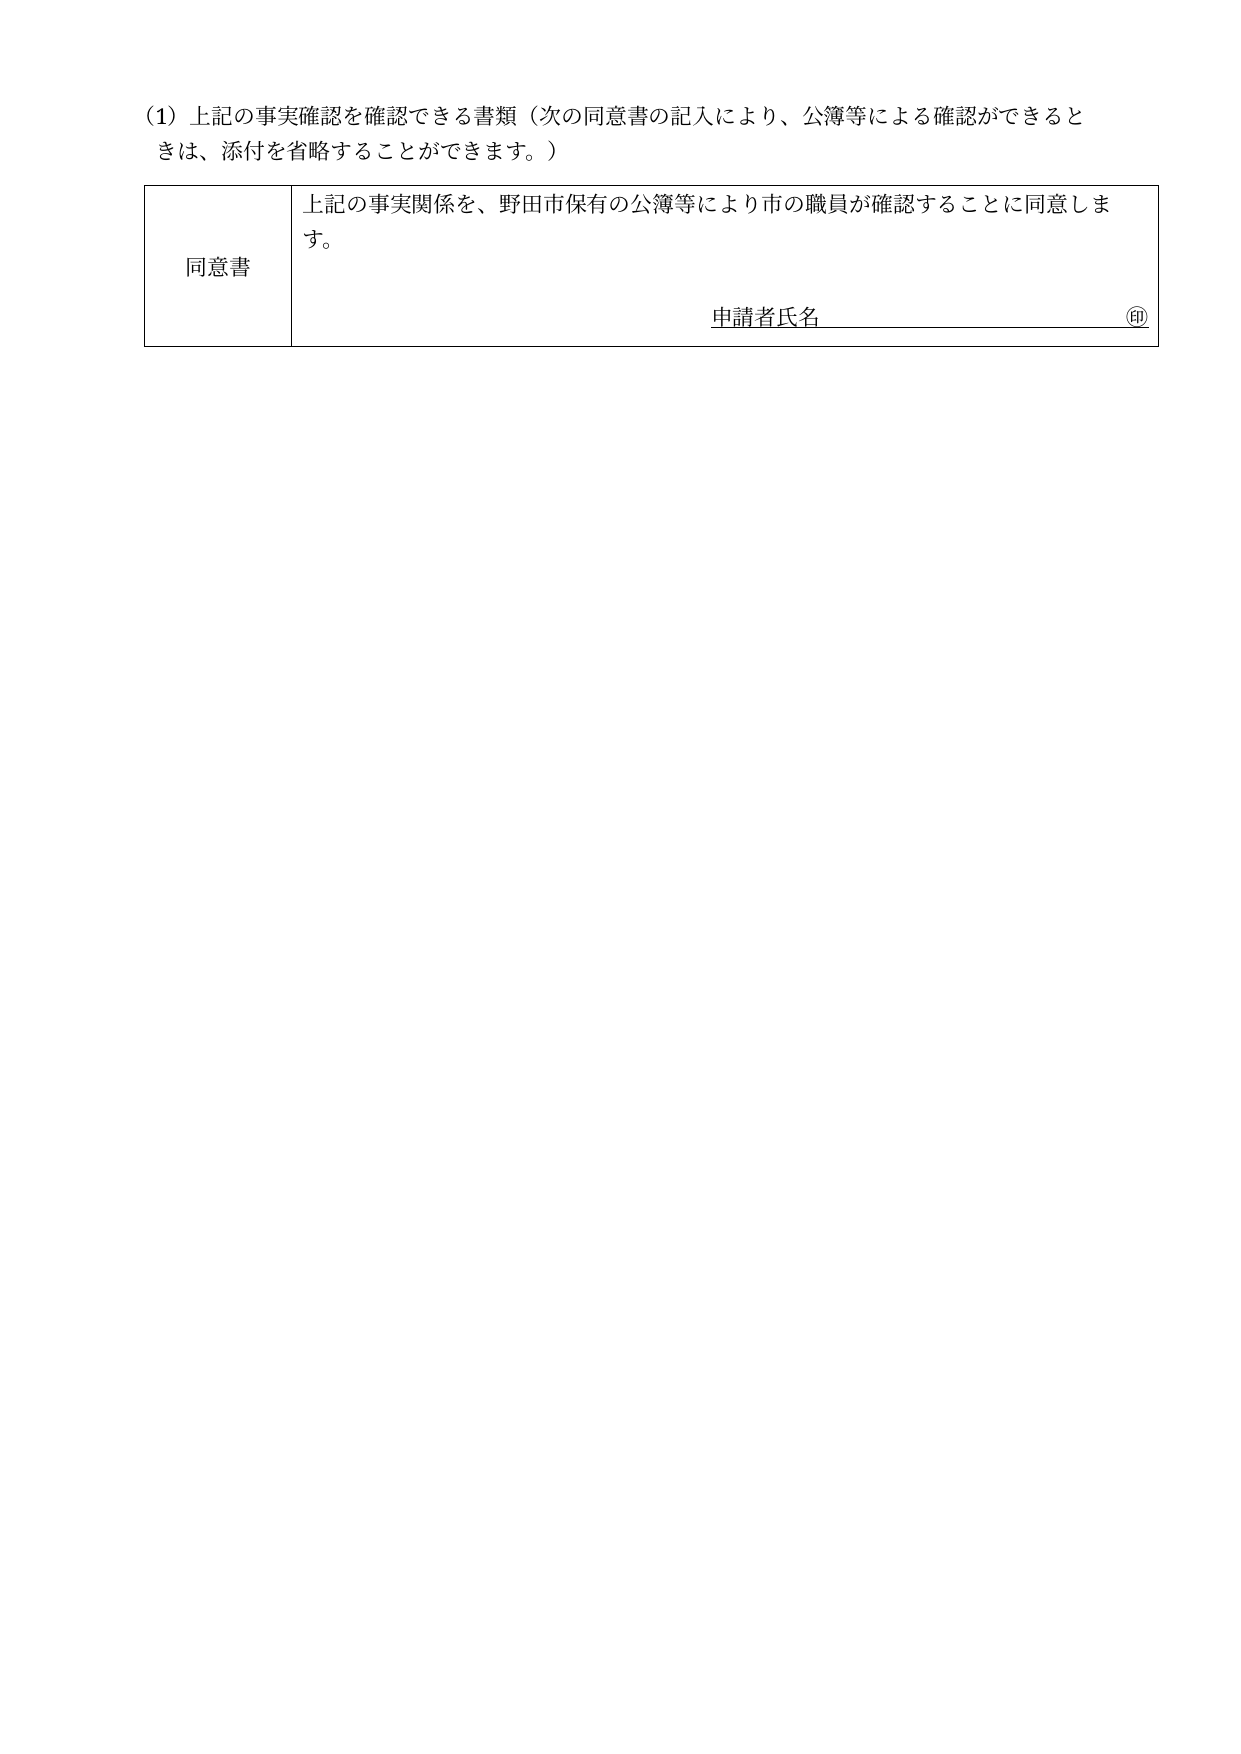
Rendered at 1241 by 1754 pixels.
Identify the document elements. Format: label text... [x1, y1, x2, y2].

table_header 同意書 [145, 186, 291, 346]
text （1）上記の事実確認を確認できる書類（次の同意書の記入により、公簿等による確認ができるときは、添付を省略することができます。） [133, 98, 1107, 167]
table_header 上記の事実関係を、野田市保有の公簿等により市の職員が確認することに同意します。 申請者氏名 ㊞ [292, 186, 1158, 346]
